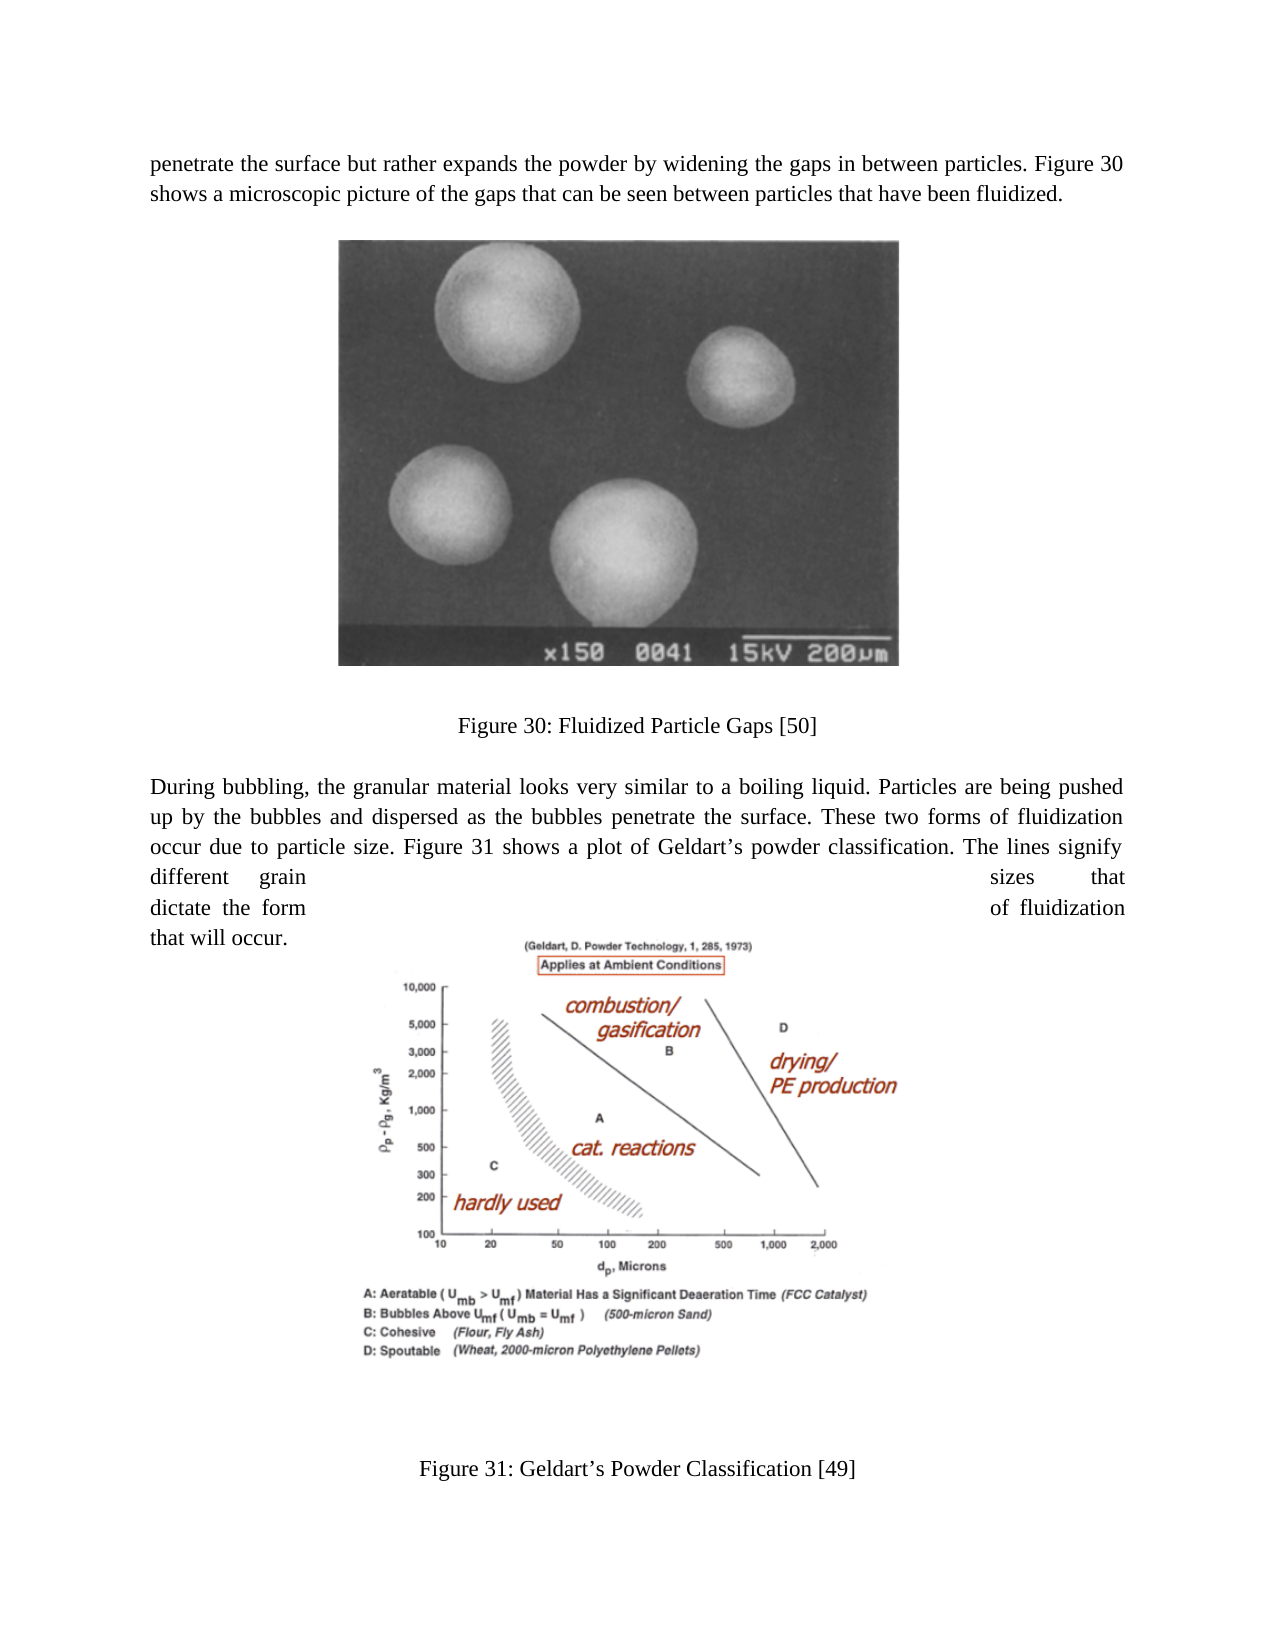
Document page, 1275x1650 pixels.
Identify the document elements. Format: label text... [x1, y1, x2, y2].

text During bubbling, the granular material looks very similar to a boiling liquid. Particles are being pushed up by the bubbles and dispersed as the bubbles penetrate the surface. These two forms of fluidization occur due to particle size. Figure 31 shows a plot of Geldart’s powder classification. The lines signify different grain sizes that dictate the form of fluidization that will occur. [150, 773, 1125, 950]
picture [338, 240, 900, 666]
text Figure 31: Geldart’s Powder Classification [49] [150, 1455, 1125, 1481]
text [150, 150, 1125, 207]
text Figure 30: Fluidized Particle Gaps [50] [150, 712, 1125, 739]
picture [325, 904, 972, 1370]
